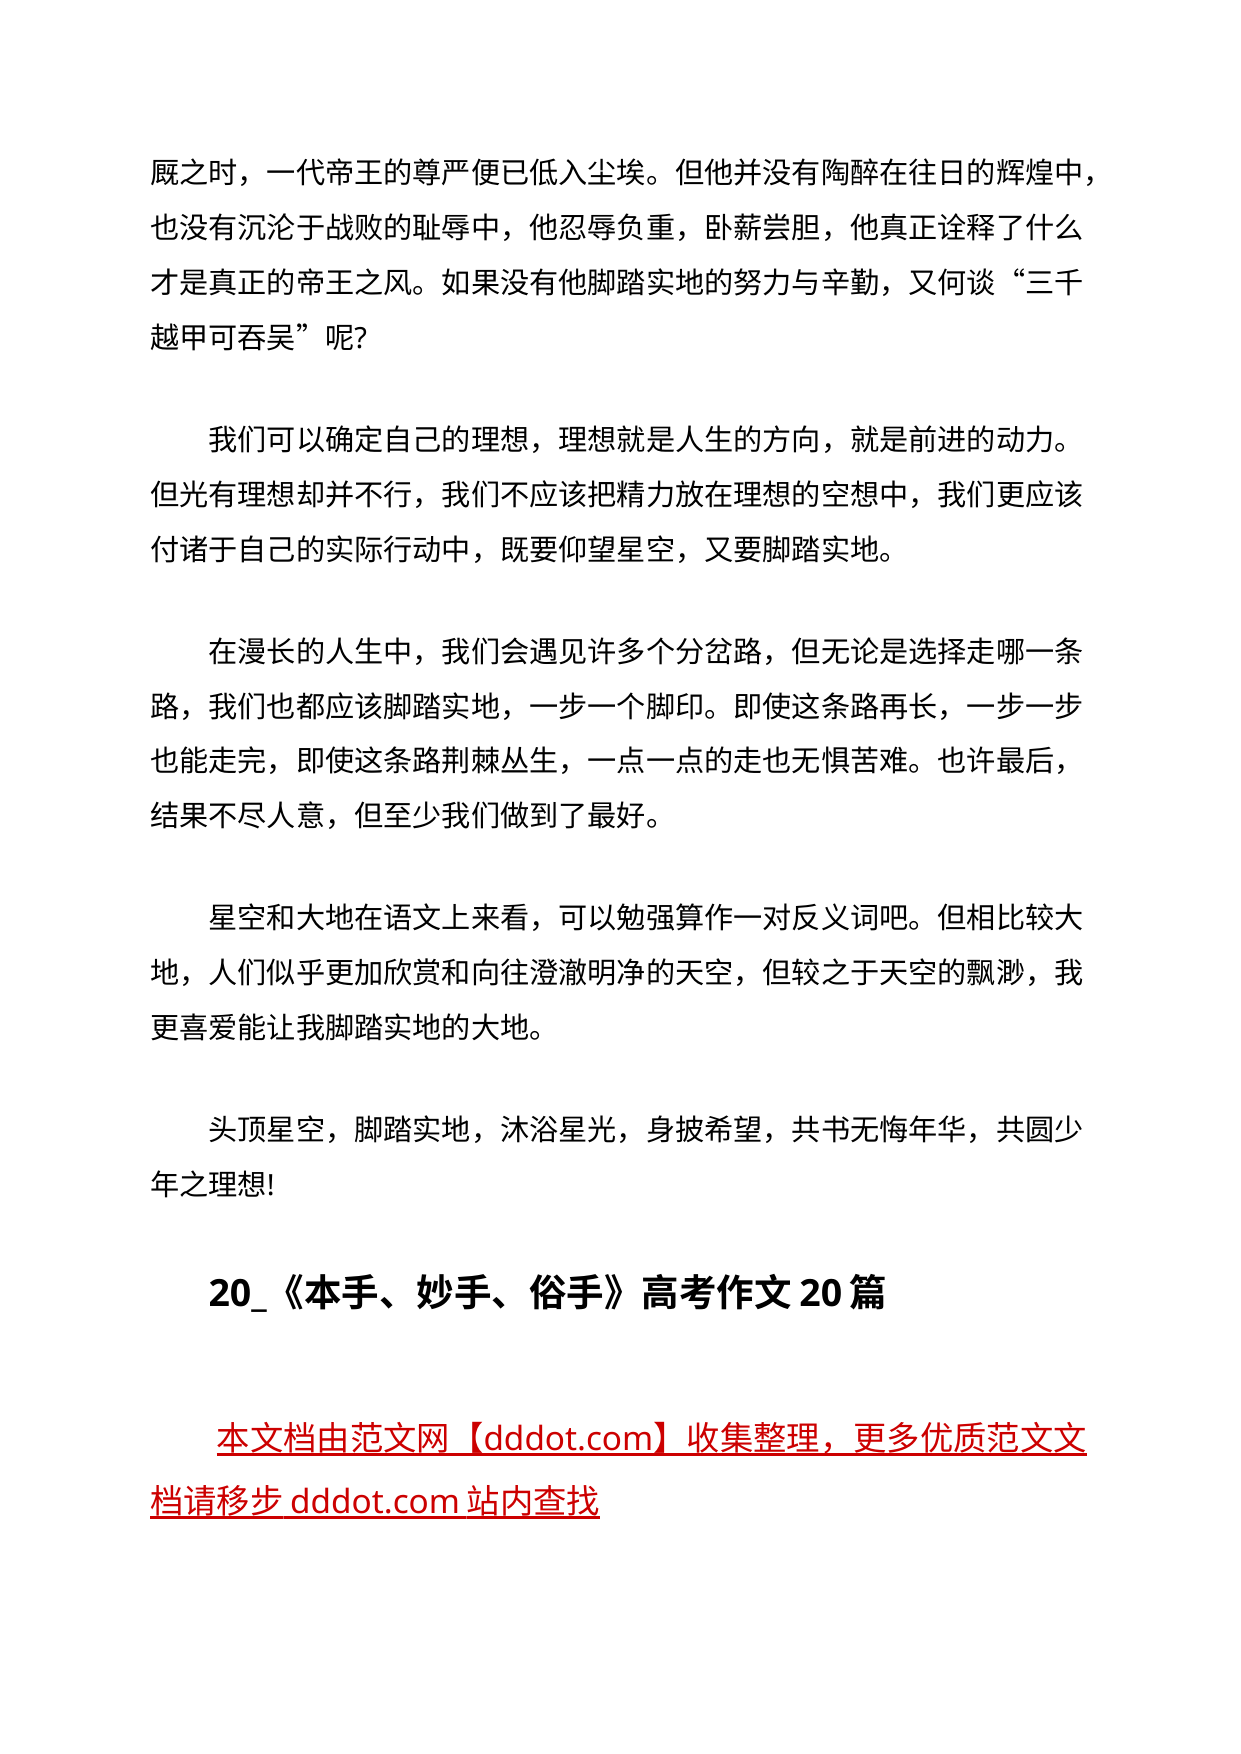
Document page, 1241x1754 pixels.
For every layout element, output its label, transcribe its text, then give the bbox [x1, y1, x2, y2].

text 本文档由范文网【dddot.com】收集整理，更多优质范文文档请移步dddot.com站内查找 [150, 1412, 1090, 1523]
text 我们可以确定自己的理想，理想就是人生的方向，就是前进的动力。但光有理想却并不行，我们不应该把精力放在理想的空想中，我们更应该付诸于自己的实际行动中，既要仰望星空，又要脚踏实地。 [150, 417, 1090, 569]
text 星空和大地在语文上来看，可以勉强算作一对反义词吧。但相比较大地，人们似乎更加欣赏和向往澄澈明净的天空，但较之于天空的飘渺，我更喜爱能让我脚踏实地的大地。 [150, 895, 1090, 1047]
text 头顶星空，脚踏实地，沐浴星光，身披希望，共书无悔年华，共圆少年之理想! [150, 1106, 1090, 1203]
text 20_《本手、妙手、俗手》高考作文20篇 [150, 1263, 1090, 1318]
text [150, 150, 1090, 357]
text 在漫长的人生中，我们会遇见许多个分岔路，但无论是选择走哪一条路，我们也都应该脚踏实地，一步一个脚印。即使这条路再长，一步一步也能走完，即使这条路荆棘丛生，一点一点的走也无惧苦难。也许最后，结果不尽人意，但至少我们做到了最好。 [150, 628, 1090, 835]
